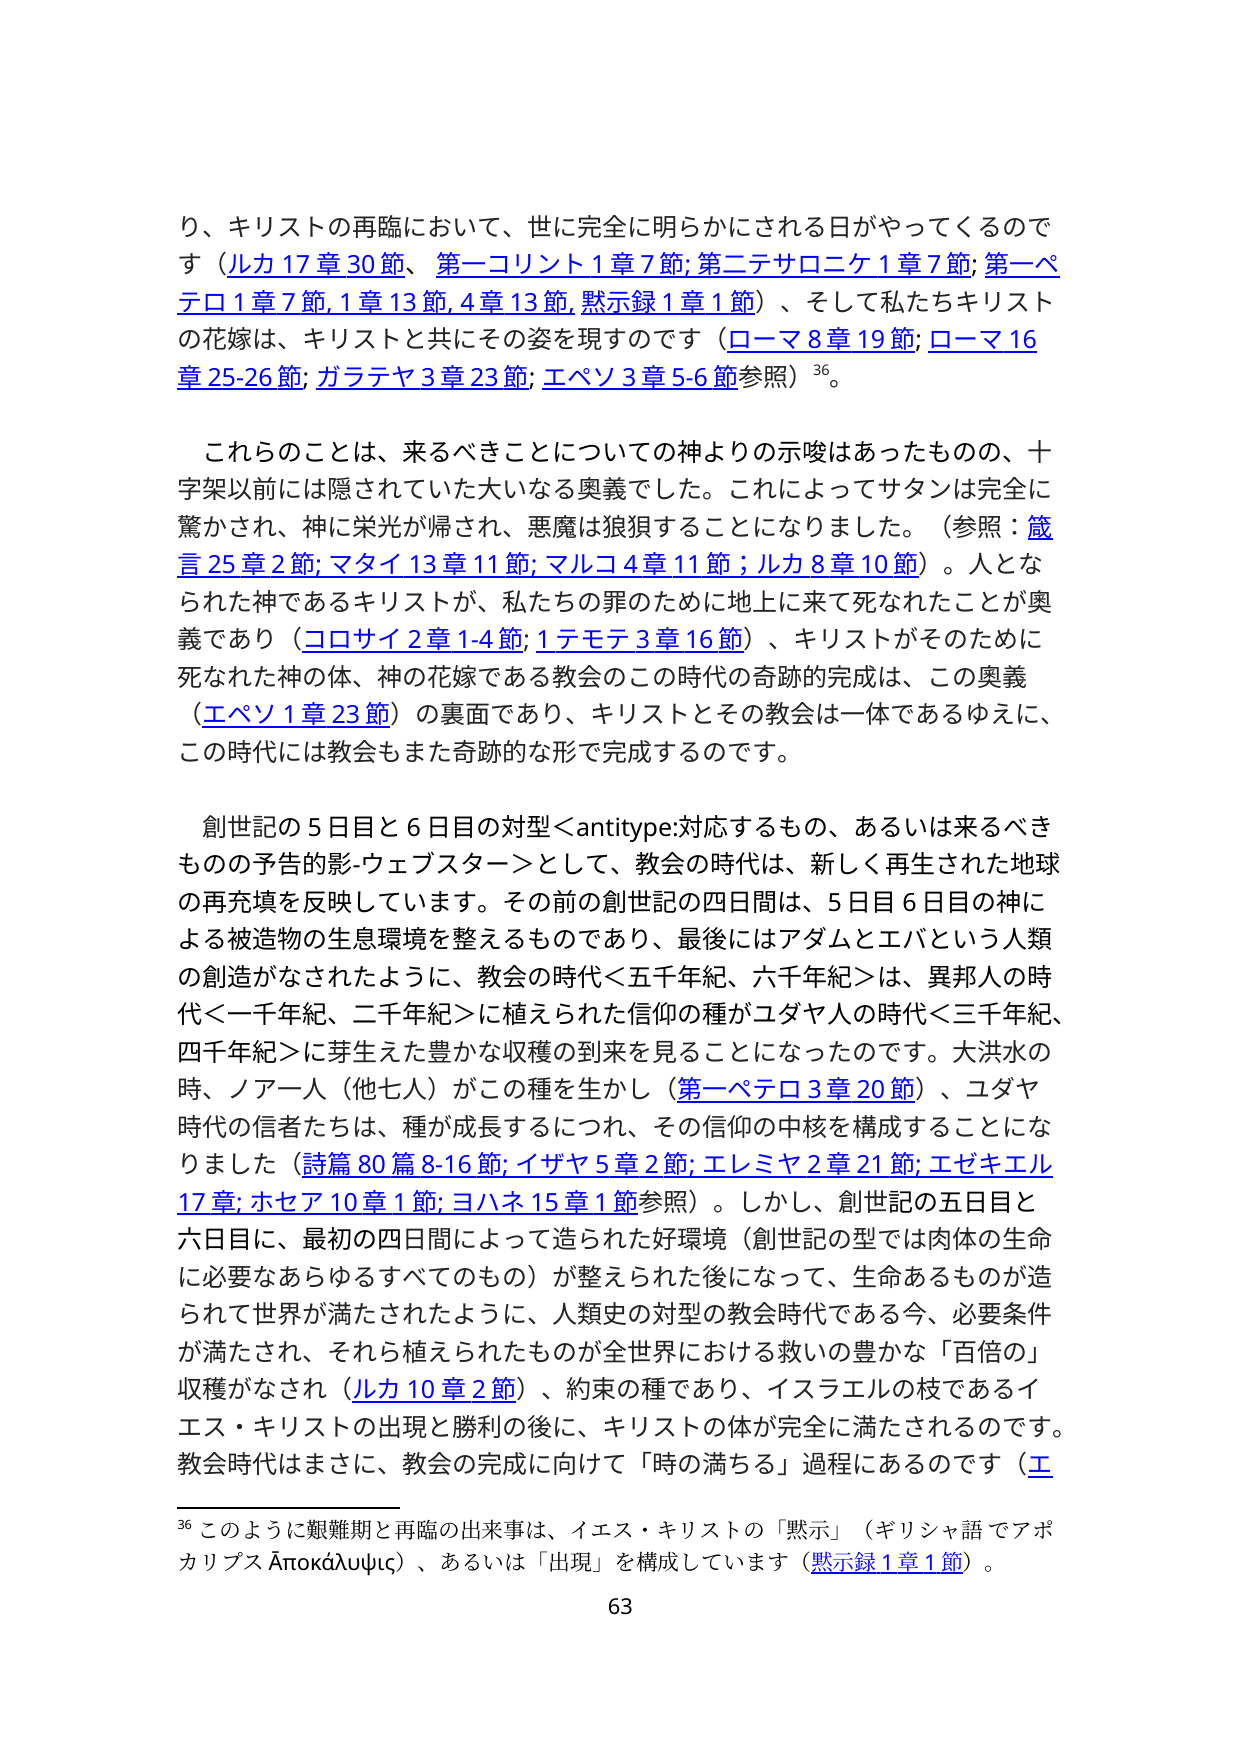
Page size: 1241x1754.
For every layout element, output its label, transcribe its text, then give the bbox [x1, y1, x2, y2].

text これらのことは、来るべきことについての神よりの示唆はあったものの、十字架以前には隠されていた大いなる奧義でした。これによってサタンは完全に驚かされ、神に栄光が帰され、悪魔は狼狽することになりました。（参照：箴言25章2節; マタイ13章11節; マルコ4章11節；ルカ8章10節）。人となられた神であるキリストが、私たちの罪のために地上に来て死なれたことが奧義であり（コロサイ2章1-4節; 1テモテ3章16節）、キリストがそのために死なれた神の体、神の花嫁である教会のこの時代の奇跡的完成は、この奧義（エペソ1章23節）の裏面であり、キリストとその教会は一体であるゆえに、この時代には教会もまた奇跡的な形で完成するのです。 [177, 432, 1063, 769]
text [177, 207, 1063, 394]
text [177, 807, 1063, 1482]
